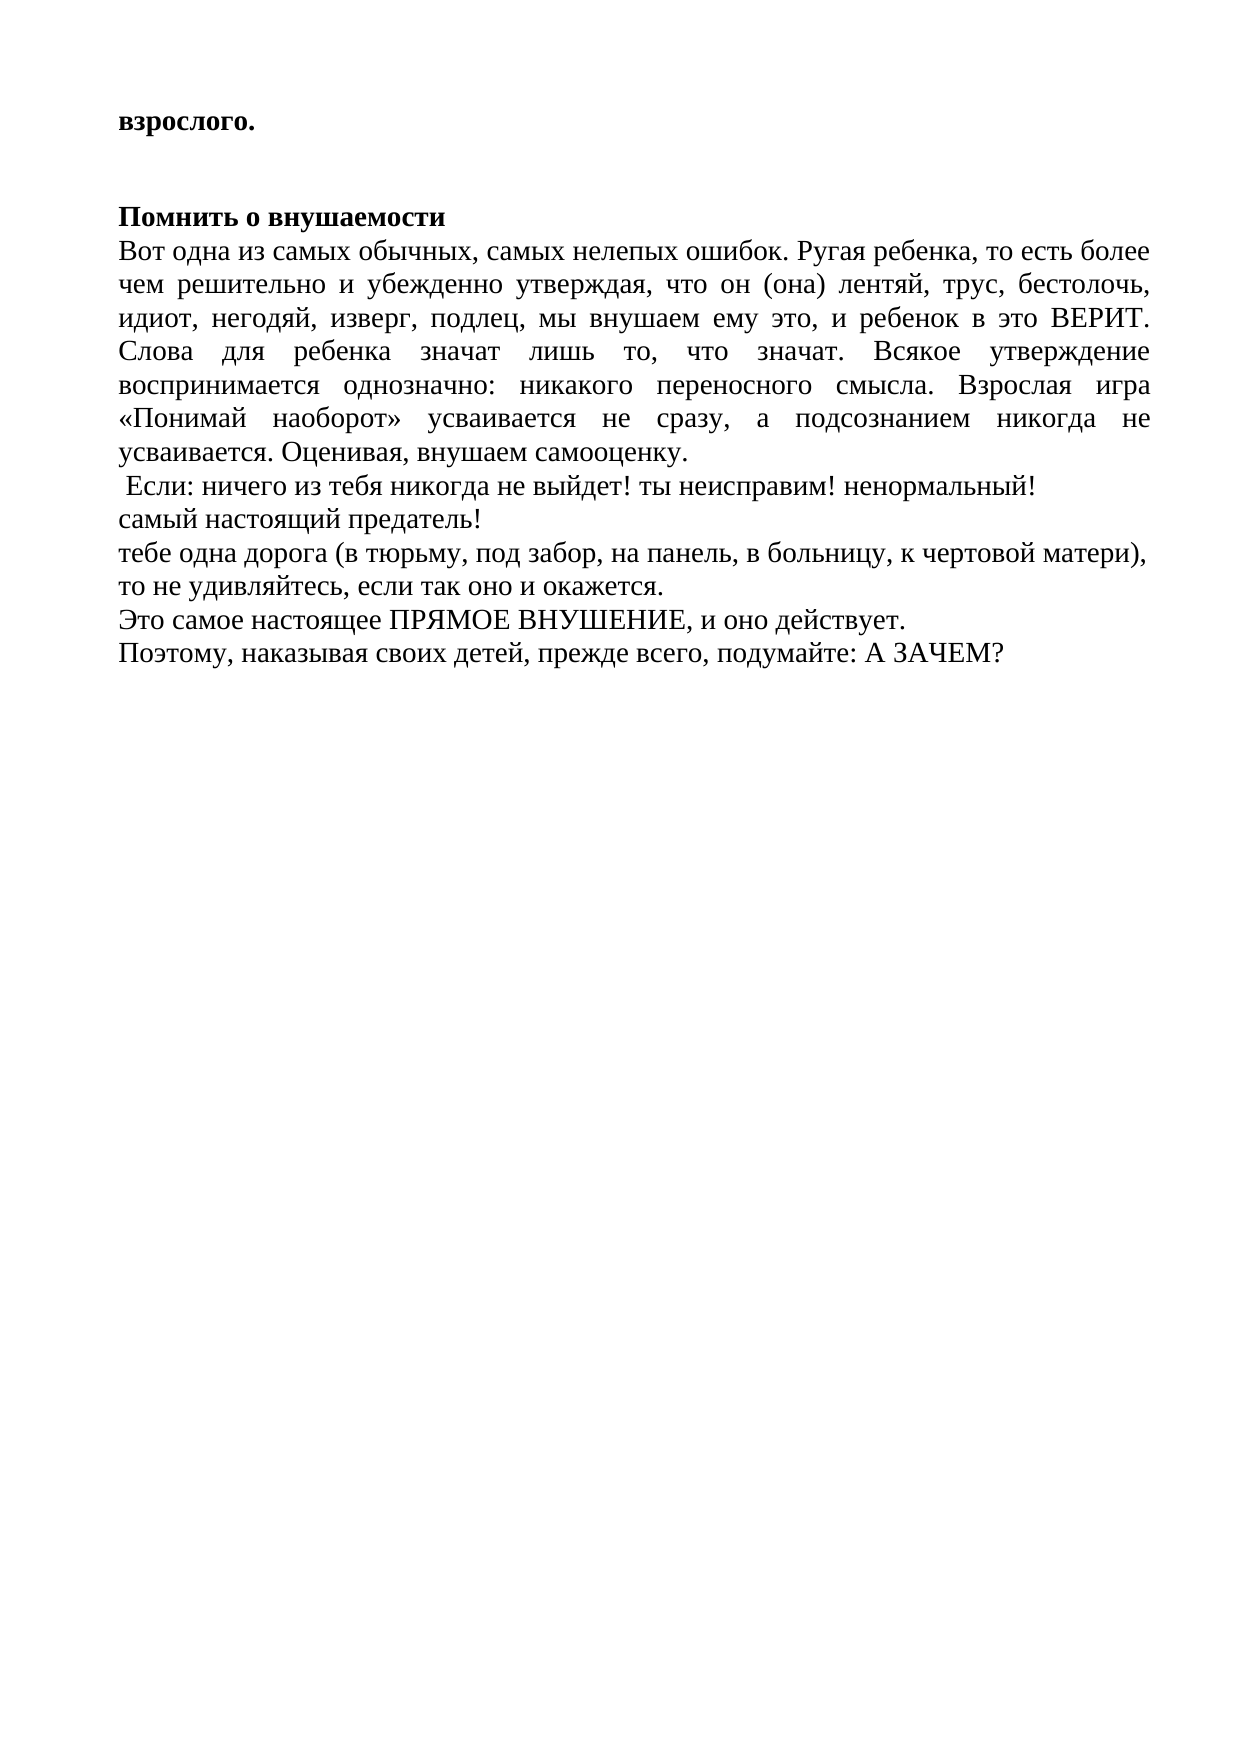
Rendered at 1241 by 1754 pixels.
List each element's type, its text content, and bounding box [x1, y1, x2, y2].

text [118, 103, 1152, 166]
text Это самое настоящее ПРЯМОЕ ВНУШЕНИЕ, и оно действует. Поэтому, наказывая своих детей, прежде всего, подумайте: А ЗАЧЕМ? [118, 602, 1152, 669]
text Вот одна из самых обычных, самых нелепых ошибок. Ругая ребенка, то есть более чем решительно и убежденно утверждая, что он (она) лентяй, трус, бестолочь, идиот, негодяй, изверг, подлец, мы внушаем ему это, и ребенок в это ВЕРИТ. Слова для ребенка значат лишь то, что значат. Всякое утверждение воспринимается однозначно: никакого переносного смысла. Взрослая игра «Понимай наоборот» усваивается не сразу, а подсознанием никогда не усваивается. Оценивая, внушаем самооценку. [118, 233, 1152, 468]
text Помнить о внушаемости [118, 199, 1152, 233]
text Если: ничего из тебя никогда не выйдет! ты неисправим! ненормальный! самый настоящий предатель! тебе одна дорога (в тюрьму, под забор, на панель, в больницу, к чертовой матери), то не удивляйтесь, если так оно и окажется. [118, 468, 1152, 602]
